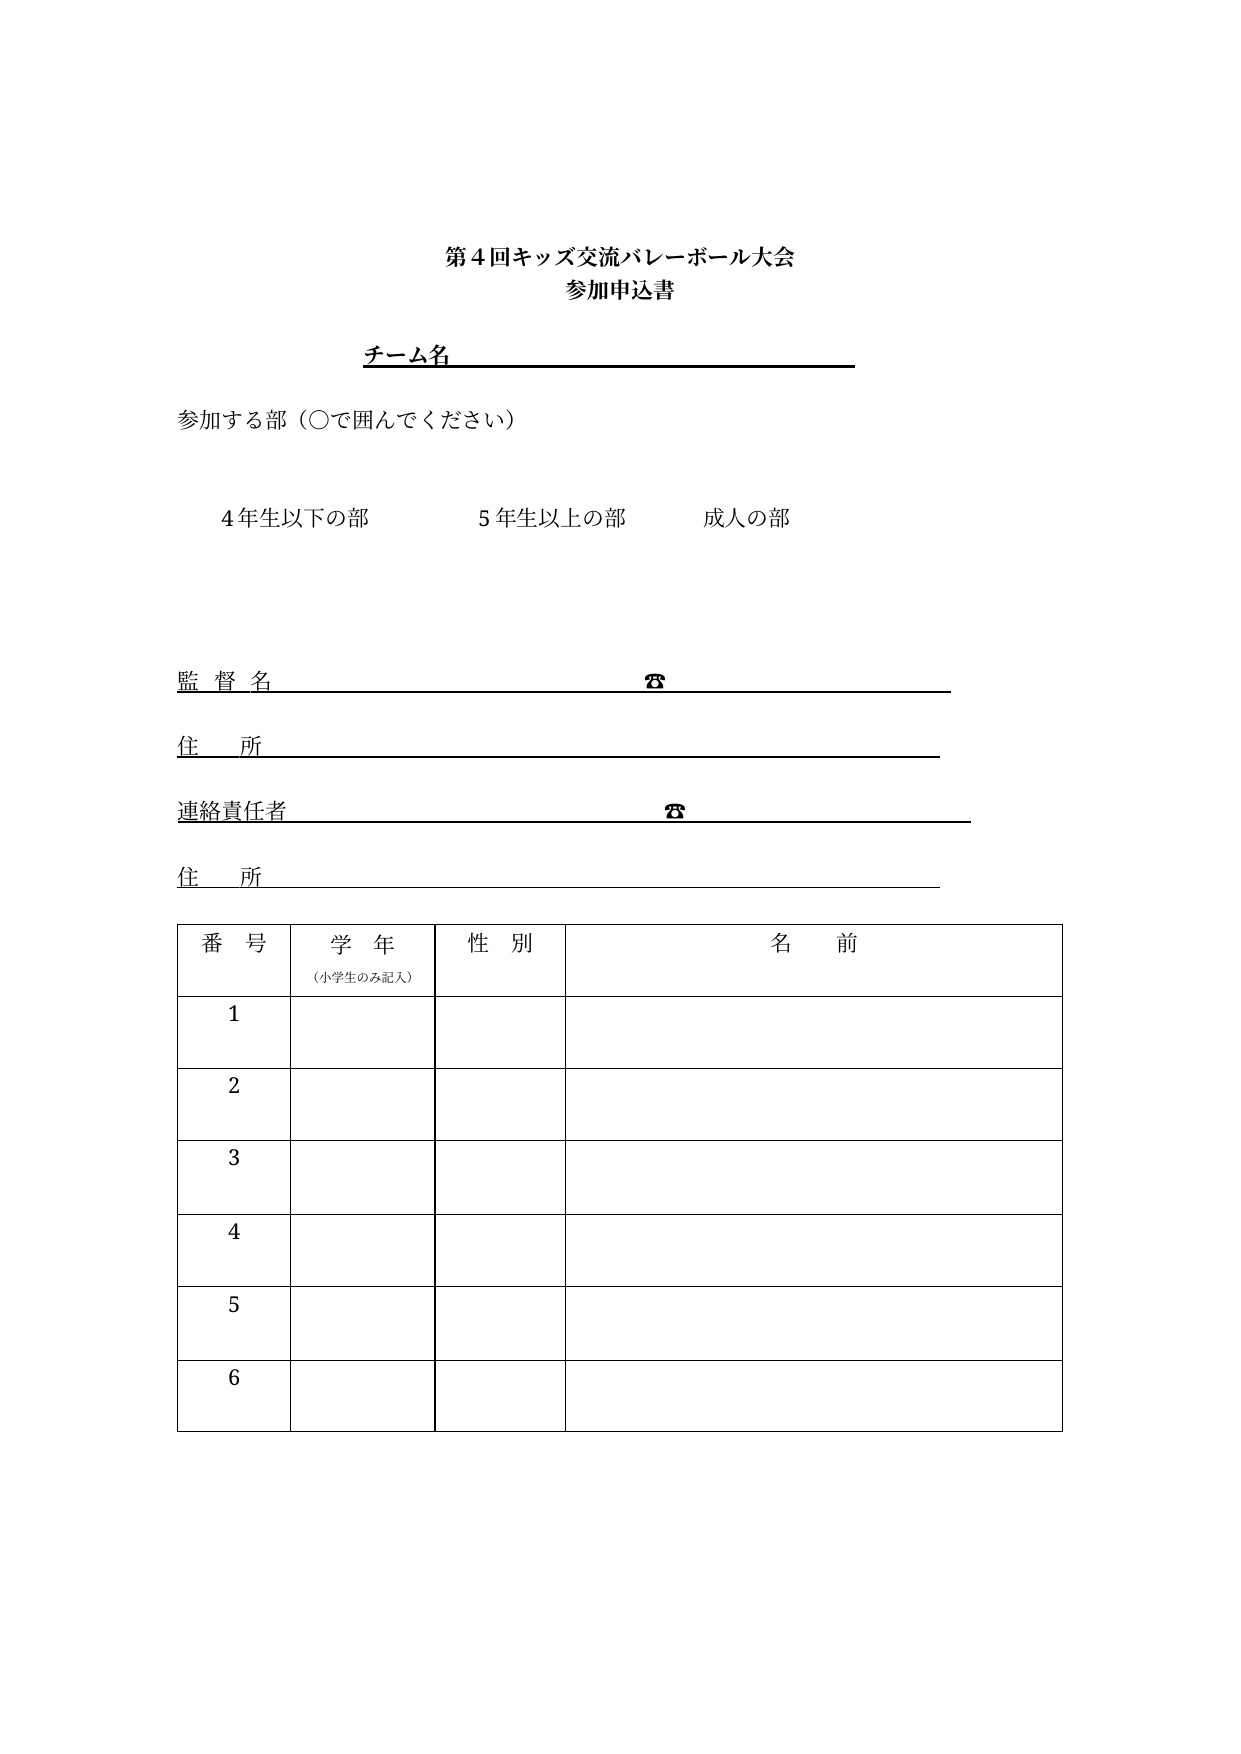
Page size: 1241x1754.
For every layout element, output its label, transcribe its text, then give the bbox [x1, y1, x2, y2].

table_cell [566, 997, 1062, 1068]
table_cell 6 [178, 1361, 290, 1431]
table_cell [291, 997, 434, 1068]
text 住所 [177, 859, 1063, 892]
text 参加申込書 [177, 272, 1063, 305]
table_cell [566, 1287, 1062, 1359]
table_cell [566, 1215, 1062, 1286]
table_cell [436, 1287, 565, 1359]
table_cell [436, 1069, 565, 1139]
table_cell [566, 1141, 1062, 1214]
table_cell [291, 1287, 434, 1359]
table_cell [436, 997, 565, 1068]
table_cell [291, 1215, 434, 1286]
table_cell 2 [178, 1069, 290, 1139]
table_cell 3 [178, 1141, 290, 1214]
text 参加する部（○で囲んでください） [177, 403, 1063, 435]
text 連絡責任者 ☎ [177, 794, 1063, 827]
text 第４回キッズ交流バレーボール大会 [177, 240, 1063, 272]
table_cell [291, 1361, 434, 1431]
table_cell 1 [178, 997, 290, 1068]
text チーム名 あ [177, 337, 1063, 370]
text 住所 [177, 729, 1063, 761]
table_header 番 号 [178, 925, 290, 996]
table_cell 5 [178, 1287, 290, 1359]
table_cell [436, 1361, 565, 1431]
table_cell 4 [178, 1215, 290, 1286]
table_cell [566, 1069, 1062, 1139]
table_cell [436, 1141, 565, 1214]
table_header 学 年 （小学生のみ記入） [291, 925, 434, 996]
table_cell [291, 1069, 434, 1139]
text 監督名 ☎ [177, 663, 1063, 696]
text 4年生以下の部 5年生以上の部 成人の部 [177, 501, 1063, 533]
table_cell [436, 1215, 565, 1286]
table_cell [566, 1361, 1062, 1431]
table_header 名 前 [566, 925, 1062, 996]
table_header 性 別 [436, 925, 565, 996]
table_cell [291, 1141, 434, 1214]
